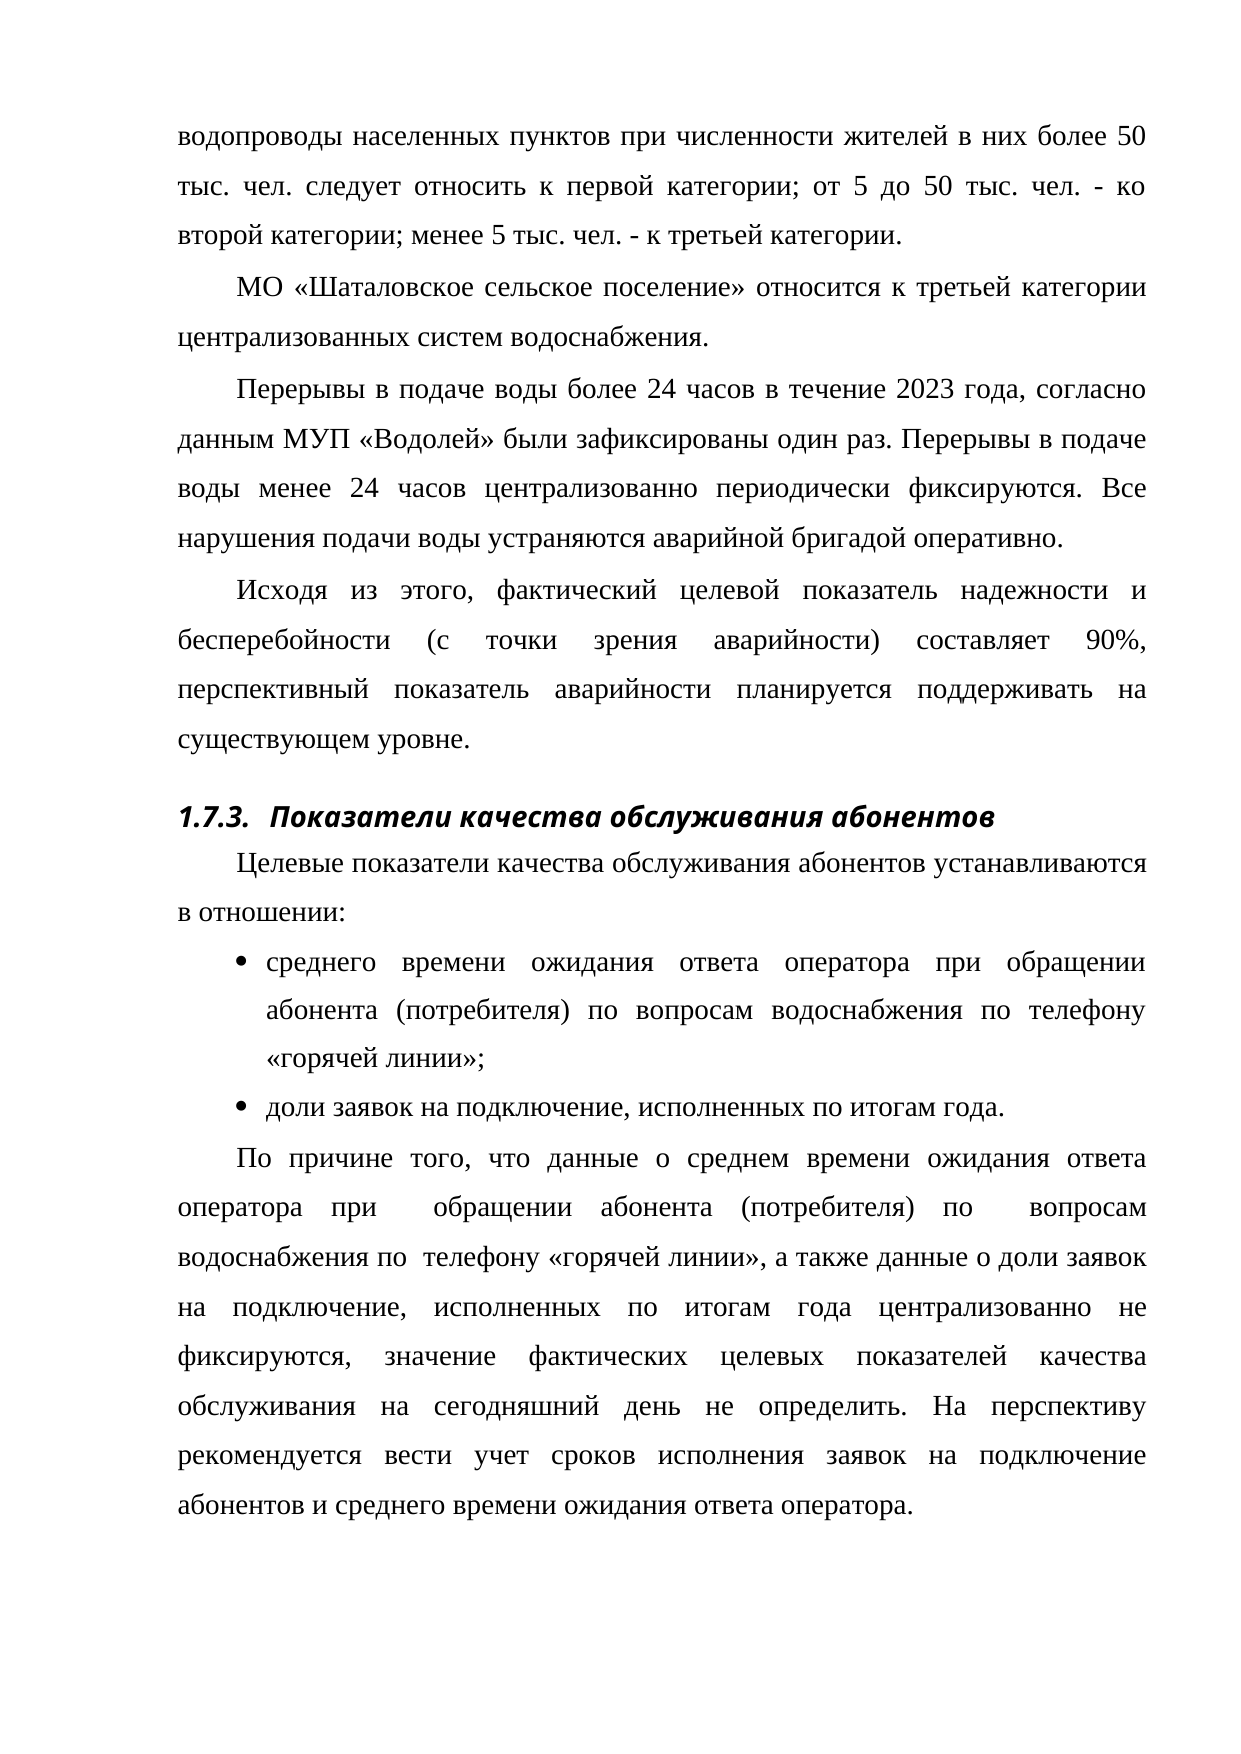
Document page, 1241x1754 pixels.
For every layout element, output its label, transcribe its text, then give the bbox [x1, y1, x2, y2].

text 1.7.3. Показатели качества обслуживания абонентов [177, 796, 1152, 836]
text По причине того, что данные о среднем времени ожидания ответа оператора при обращении абонента (потребителя) по вопросам водоснабжения по телефону «горячей линии», а также данные о доли заявок на подключение, исполненных по итогам года централизованно не фиксируются, значение фактических целевых показателей качества обслуживания на сегодняшний день не определить. На перспективу рекомендуется вести учет сроков исполнения заявок на подключение абонентов и среднего времени ожидания ответа оператора. [177, 1140, 1147, 1521]
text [177, 118, 1147, 251]
text Исходя из этого, фактический целевой показатель надежности и бесперебойности (с точки зрения аварийности) составляет 90%, перспективный показатель аварийности планируется поддерживать на существующем уровне. [177, 572, 1147, 755]
list доли заявок на подключение, исполненных по итогам года. [236, 1089, 1146, 1122]
list среднего времени ожидания ответа оператора при обращении абонента (потребителя) по вопросам водоснабжения по телефону «горячей линии»; [236, 944, 1146, 1074]
text Перерывы в подаче воды более 24 часов в течение 2023 года, согласно данным МУП «Водолей» были зафиксированы один раз. Перерывы в подаче воды менее 24 часов централизованно периодически фиксируются. Все нарушения подачи воды устраняются аварийной бригадой оперативно. [177, 371, 1147, 554]
text МО «Шаталовское сельское поселение» относится к третьей категории централизованных систем водоснабжения. [177, 269, 1147, 353]
text Целевые показатели качества обслуживания абонентов устанавливаются в отношении: [177, 845, 1147, 928]
